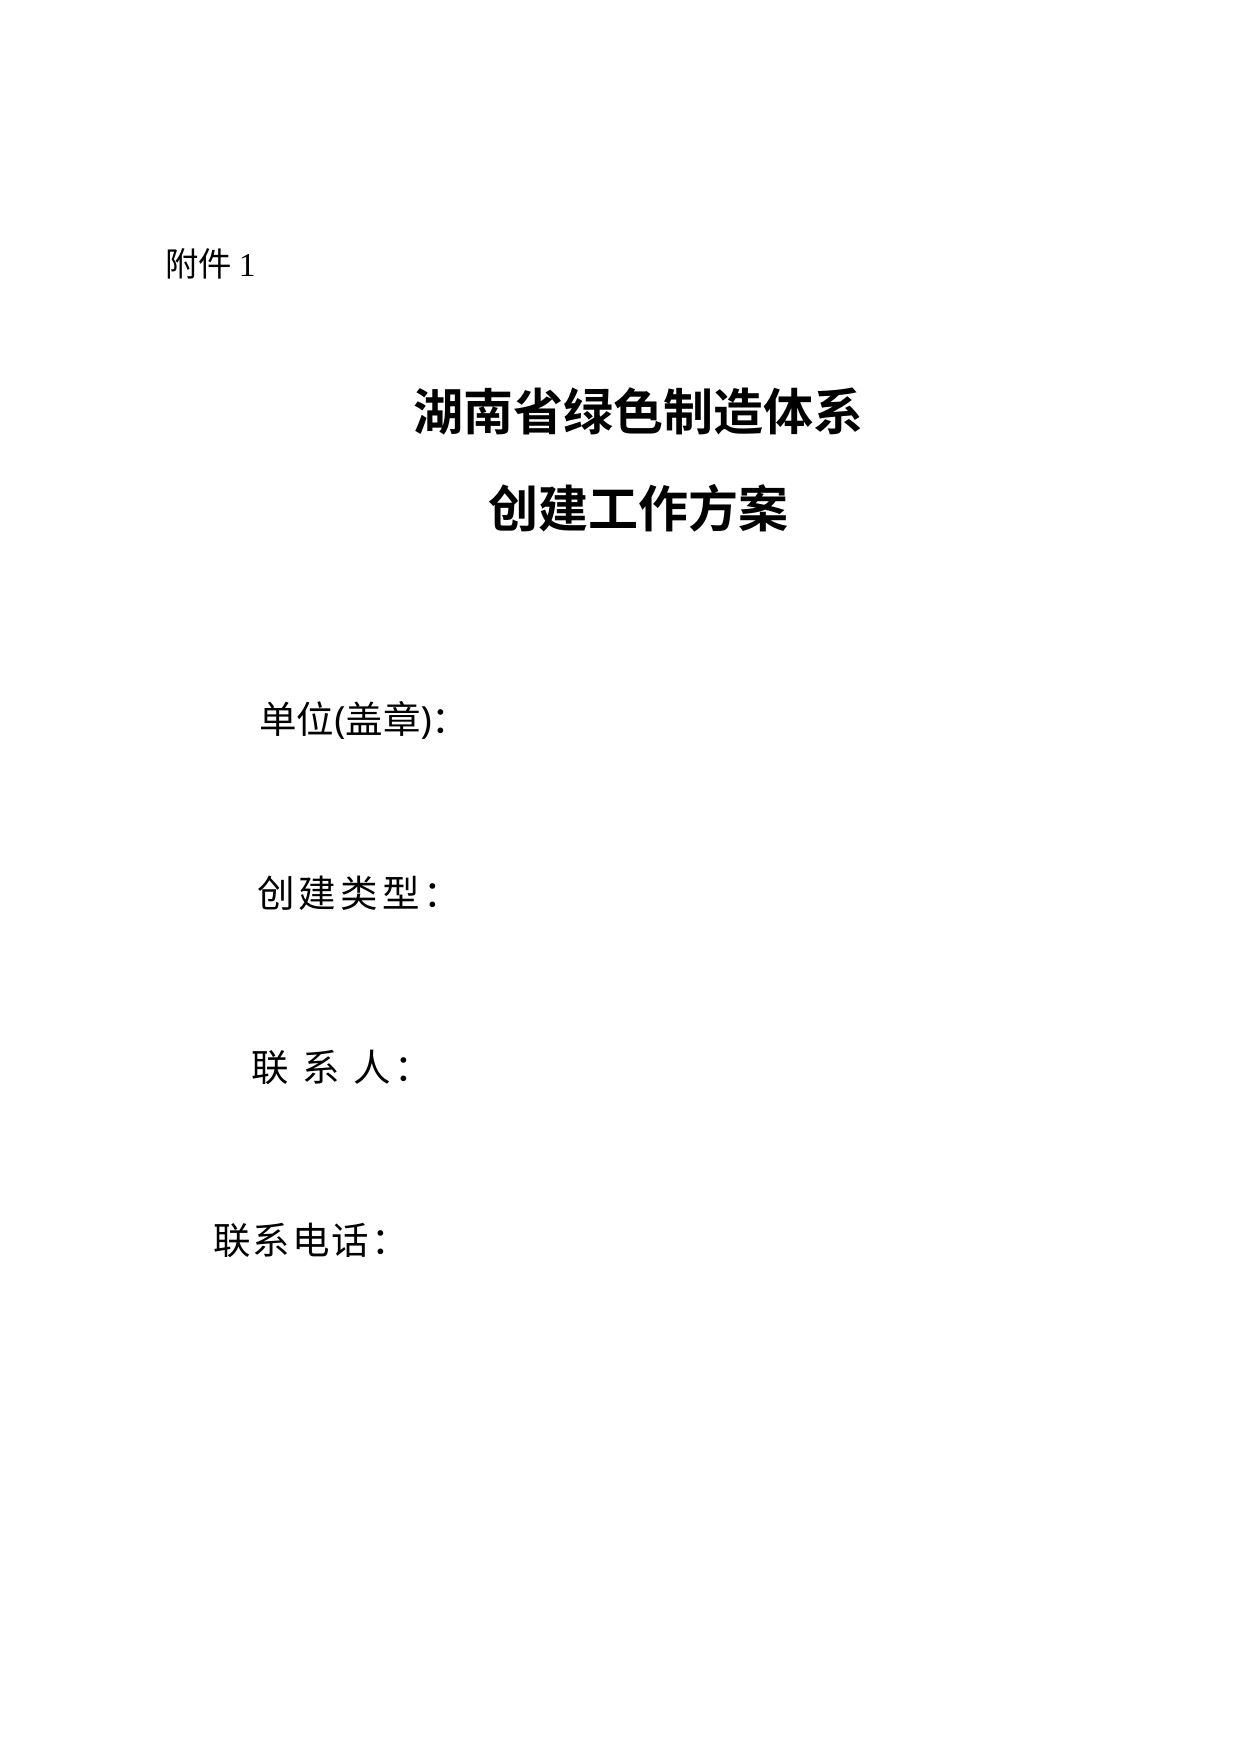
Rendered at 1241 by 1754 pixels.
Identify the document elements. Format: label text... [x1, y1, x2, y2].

text 联系电话： [165, 1206, 1110, 1271]
text 创建类型： [165, 859, 1110, 924]
text 单位(盖章)： [165, 685, 1110, 750]
text 创建工作方案 [165, 457, 1110, 555]
text 联 系 人： [165, 1032, 1110, 1097]
text 附件1 [165, 230, 1110, 295]
text 湖南省绿色制造体系 [165, 360, 1110, 457]
